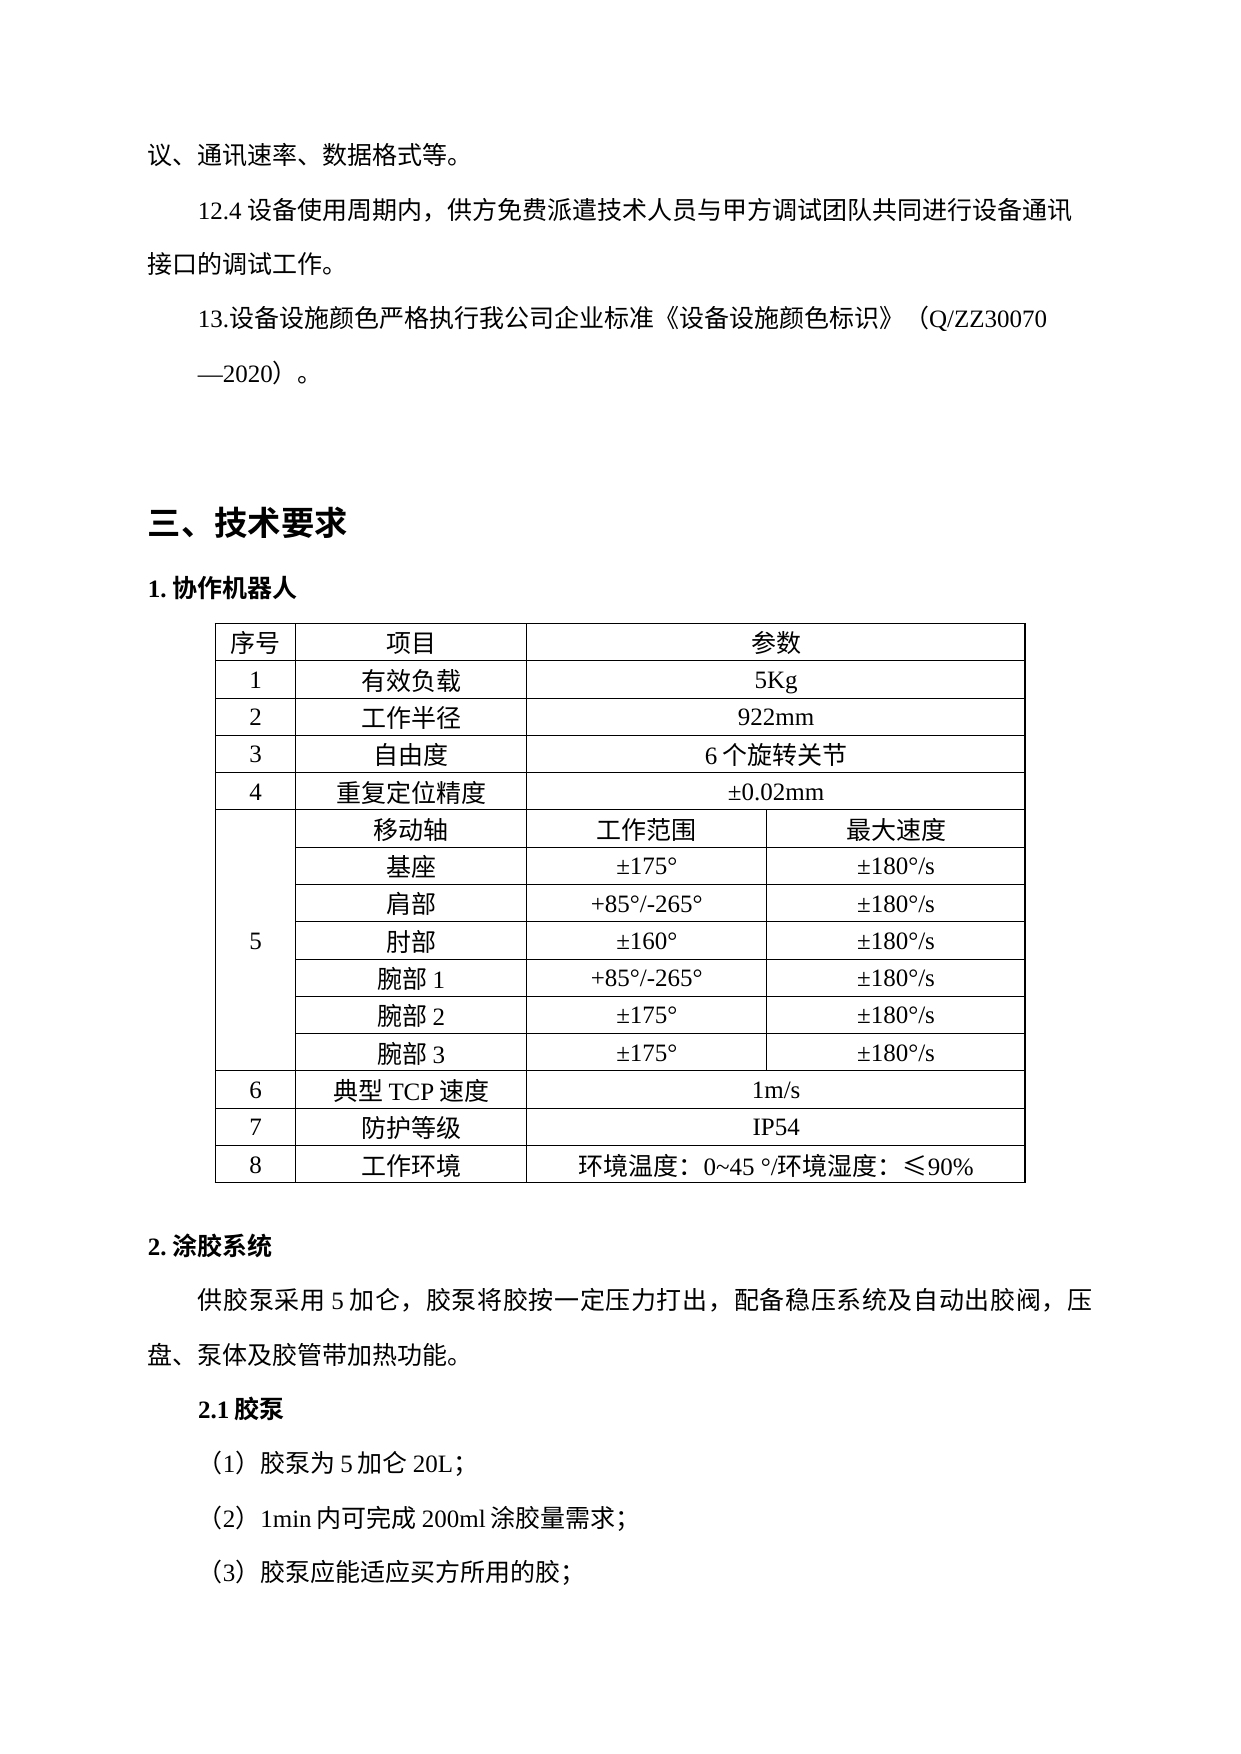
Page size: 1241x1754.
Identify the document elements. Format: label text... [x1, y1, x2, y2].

table_cell 6个旋转关节 [527, 736, 1024, 772]
table_cell 重复定位精度 [296, 773, 526, 809]
table_cell +85°/-265° [527, 885, 766, 921]
table_cell 2 [216, 699, 295, 735]
table_cell 肘部 [296, 922, 526, 958]
text 12.4 设备使用周期内，供方免费派遣技术人员与甲方调试团队共同进行设备通讯接口的调试工作。 [148, 190, 1092, 281]
table_cell 环境温度：0~45 °/环境湿度：≤90% [527, 1146, 1024, 1182]
table_cell 7 [216, 1109, 295, 1145]
text 13.设备设施颜色严格执行我公司企业标准《设备设施颜色标识》（Q/ZZ30070 [148, 299, 1092, 335]
table_cell ±0.02mm [527, 773, 1024, 809]
table_cell 典型TCP速度 [296, 1071, 526, 1108]
table_cell 腕部2 [296, 997, 526, 1033]
table_cell ±180°/s [767, 922, 1024, 958]
table_cell 工作环境 [296, 1146, 526, 1182]
table_cell ±180°/s [767, 1034, 1024, 1070]
table_cell 3 [216, 736, 295, 772]
table_cell 腕部1 [296, 960, 526, 996]
table_cell ±175° [527, 997, 766, 1033]
table_cell 工作范围 [527, 810, 766, 847]
table_cell 工作半径 [296, 699, 526, 735]
table_cell +85°/-265° [527, 960, 766, 996]
list 协作机器人 [148, 568, 1092, 605]
table_cell ±175° [527, 1034, 766, 1070]
table_cell 1 [216, 661, 295, 697]
table_cell 自由度 [296, 736, 526, 772]
table_cell 有效负载 [296, 661, 526, 697]
table_cell 922mm [527, 699, 1024, 735]
table_header 项目 [296, 624, 526, 660]
table_cell 8 [216, 1146, 295, 1182]
text —2020）。 [148, 353, 1092, 389]
table_cell ±180°/s [767, 997, 1024, 1033]
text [148, 136, 1092, 172]
table_header 参数 [527, 624, 1024, 660]
text 供胶泵采用5加仑，胶泵将胶按一定压力打出，配备稳压系统及自动出胶阀，压盘、泵体及胶管带加热功能。 [148, 1281, 1092, 1371]
table_cell ±175° [527, 848, 766, 884]
text 三、技术要求 [148, 496, 1092, 544]
table_cell ±180°/s [767, 848, 1024, 884]
table_cell 移动轴 [296, 810, 526, 847]
table_cell 5Kg [527, 661, 1024, 697]
table_header 序号 [216, 624, 295, 660]
table_cell 最大速度 [767, 810, 1024, 847]
table_cell ±180°/s [767, 960, 1024, 996]
table_cell IP54 [527, 1109, 1024, 1145]
table_cell ±180°/s [767, 885, 1024, 921]
table_cell 腕部3 [296, 1034, 526, 1070]
table_cell 防护等级 [296, 1109, 526, 1145]
table_cell 5 [216, 810, 295, 1070]
table_cell 肩部 [296, 885, 526, 921]
subtitle 2.1胶泵 [148, 1389, 1092, 1426]
list 涂胶系统 [148, 1226, 1092, 1263]
table_cell ±160° [527, 922, 766, 958]
table_cell 基座 [296, 848, 526, 884]
table_cell 1m/s [527, 1071, 1024, 1108]
table_cell 6 [216, 1071, 295, 1108]
list 胶泵为5加仑20L； [148, 1444, 1092, 1480]
list 胶泵应能适应买方所用的胶； [148, 1553, 1092, 1589]
table_cell 4 [216, 773, 295, 809]
list 1min内可完成200ml涂胶量需求； [148, 1498, 1092, 1534]
